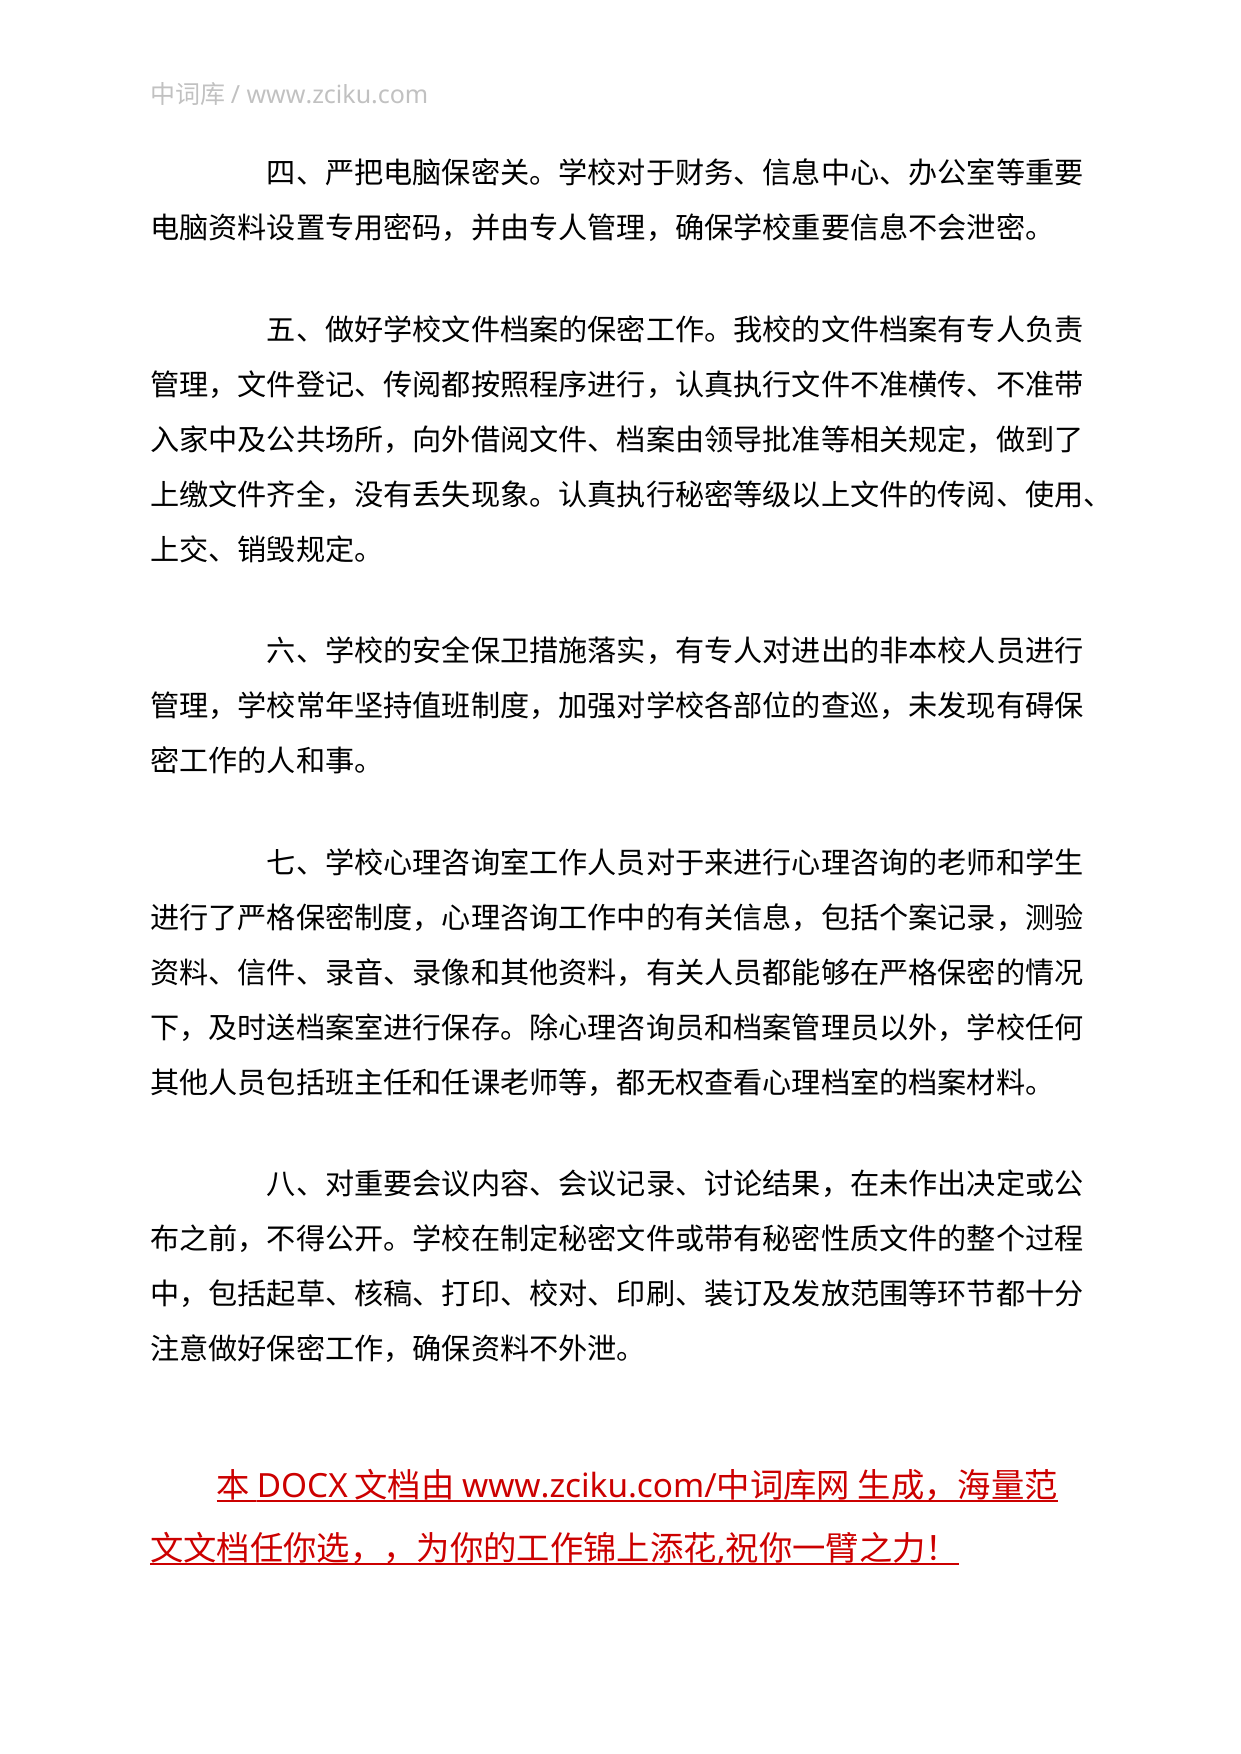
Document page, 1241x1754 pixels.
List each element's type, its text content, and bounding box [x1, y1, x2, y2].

text 六、学校的安全保卫措施落实，有专人对进出的非本校人员进行管理，学校常年坚持值班制度，加强对学校各部位的查巡，未发现有碍保密工作的人和事。 [150, 628, 1090, 780]
text 四、严把电脑保密关。学校对于财务、信息中心、办公室等重要电脑资料设置专用密码，并由专人管理，确保学校重要信息不会泄密。 [150, 150, 1090, 247]
text 七、学校心理咨询室工作人员对于来进行心理咨询的老师和学生进行了严格保密制度，心理咨询工作中的有关信息，包括个案记录，测验资料、信件、录音、录像和其他资料，有关人员都能够在严格保密的情况下，及时送档案室进行保存。除心理咨询员和档案管理员以外，学校任何其他人员包括班主任和任课老师等，都无权查看心理档室的档案材料。 [150, 839, 1090, 1101]
text 八、对重要会议内容、会议记录、讨论结果，在未作出决定或公布之前，不得公开。学校在制定秘密文件或带有秘密性质文件的整个过程中，包括起草、核稿、打印、校对、印刷、装订及发放范围等环节都十分注意做好保密工作，确保资料不外泄。 [150, 1161, 1090, 1368]
text 本DOCX文档由 www.zciku.com/中词库网 生成，海量范文文档任你选，，为你的工作锦上添花,祝你一臂之力！ [150, 1459, 1090, 1570]
text 五、做好学校文件档案的保密工作。我校的文件档案有专人负责管理，文件登记、传阅都按照程序进行，认真执行文件不准横传、不准带入家中及公共场所，向外借阅文件、档案由领导批准等相关规定，做到了上缴文件齐全，没有丢失现象。认真执行秘密等级以上文件的传阅、使用、上交、销毁规定。 [150, 307, 1090, 568]
